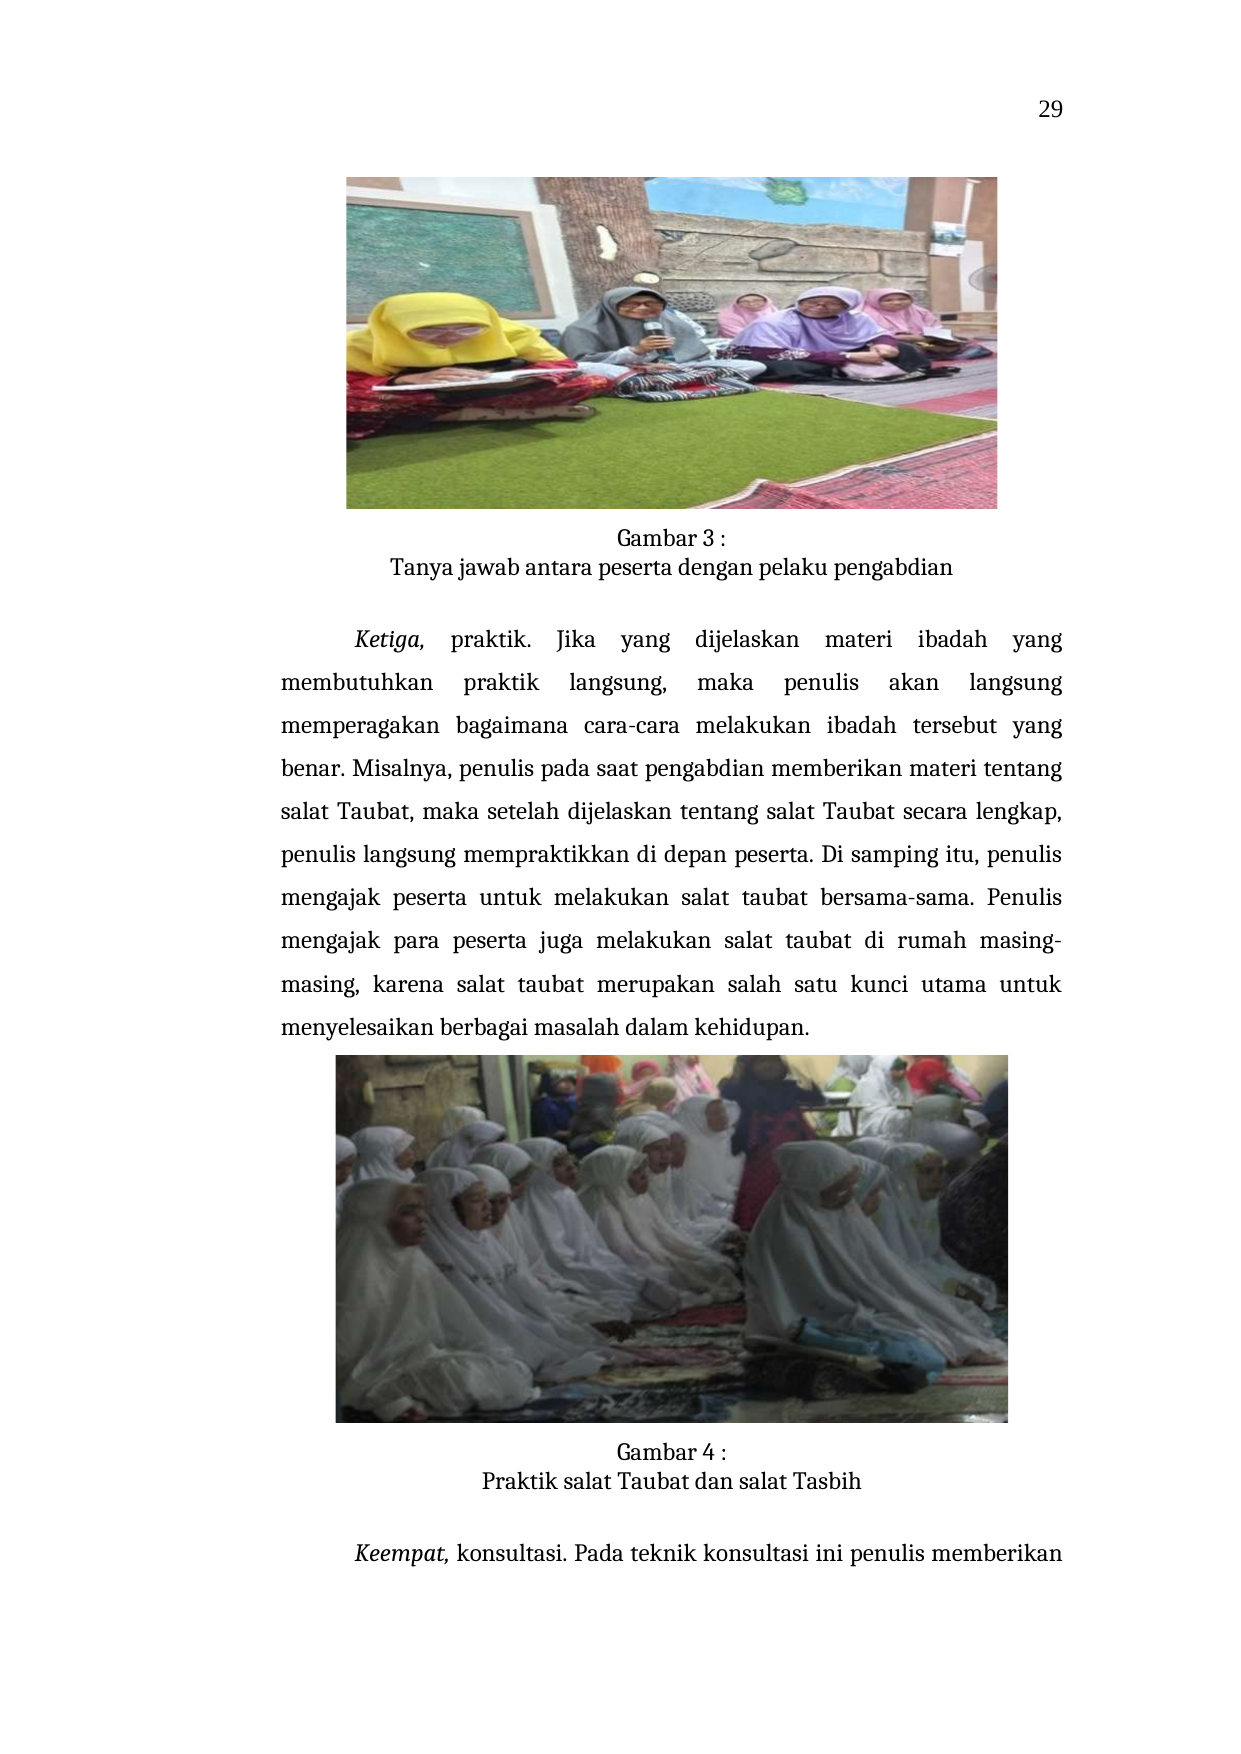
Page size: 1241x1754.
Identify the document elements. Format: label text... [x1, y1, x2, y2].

picture [335, 1055, 1009, 1423]
text Gambar 4 : [281, 1438, 1063, 1467]
text Tanya jawab antara peserta dengan pelaku pengabdian [281, 553, 1063, 581]
text Praktik salat Taubat dan salat Tasbih [281, 1467, 1063, 1495]
text Gambar 3 : [281, 524, 1063, 553]
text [281, 1538, 1063, 1567]
text Ketiga, praktik. Jika yang dijelaskan materi ibadah yang membutuhkan praktik langsung, maka penulis akan langsung memperagakan bagaimana cara-cara melakukan ibadah tersebut yang benar. Misalnya, penulis pada saat pengabdian memberikan materi tentang salat Taubat, maka setelah dijelaskan tentang salat Taubat secara lengkap, penulis langsung mempraktikkan di depan peserta. Di samping itu, penulis mengajak peserta untuk melakukan salat taubat bersama-sama. Penulis mengajak para peserta juga melakukan salat taubat di rumah masing-masing, karena salat taubat merupakan salah satu kunci utama untuk menyelesaikan berbagai masalah dalam kehidupan. [281, 624, 1063, 1041]
picture [346, 177, 998, 509]
